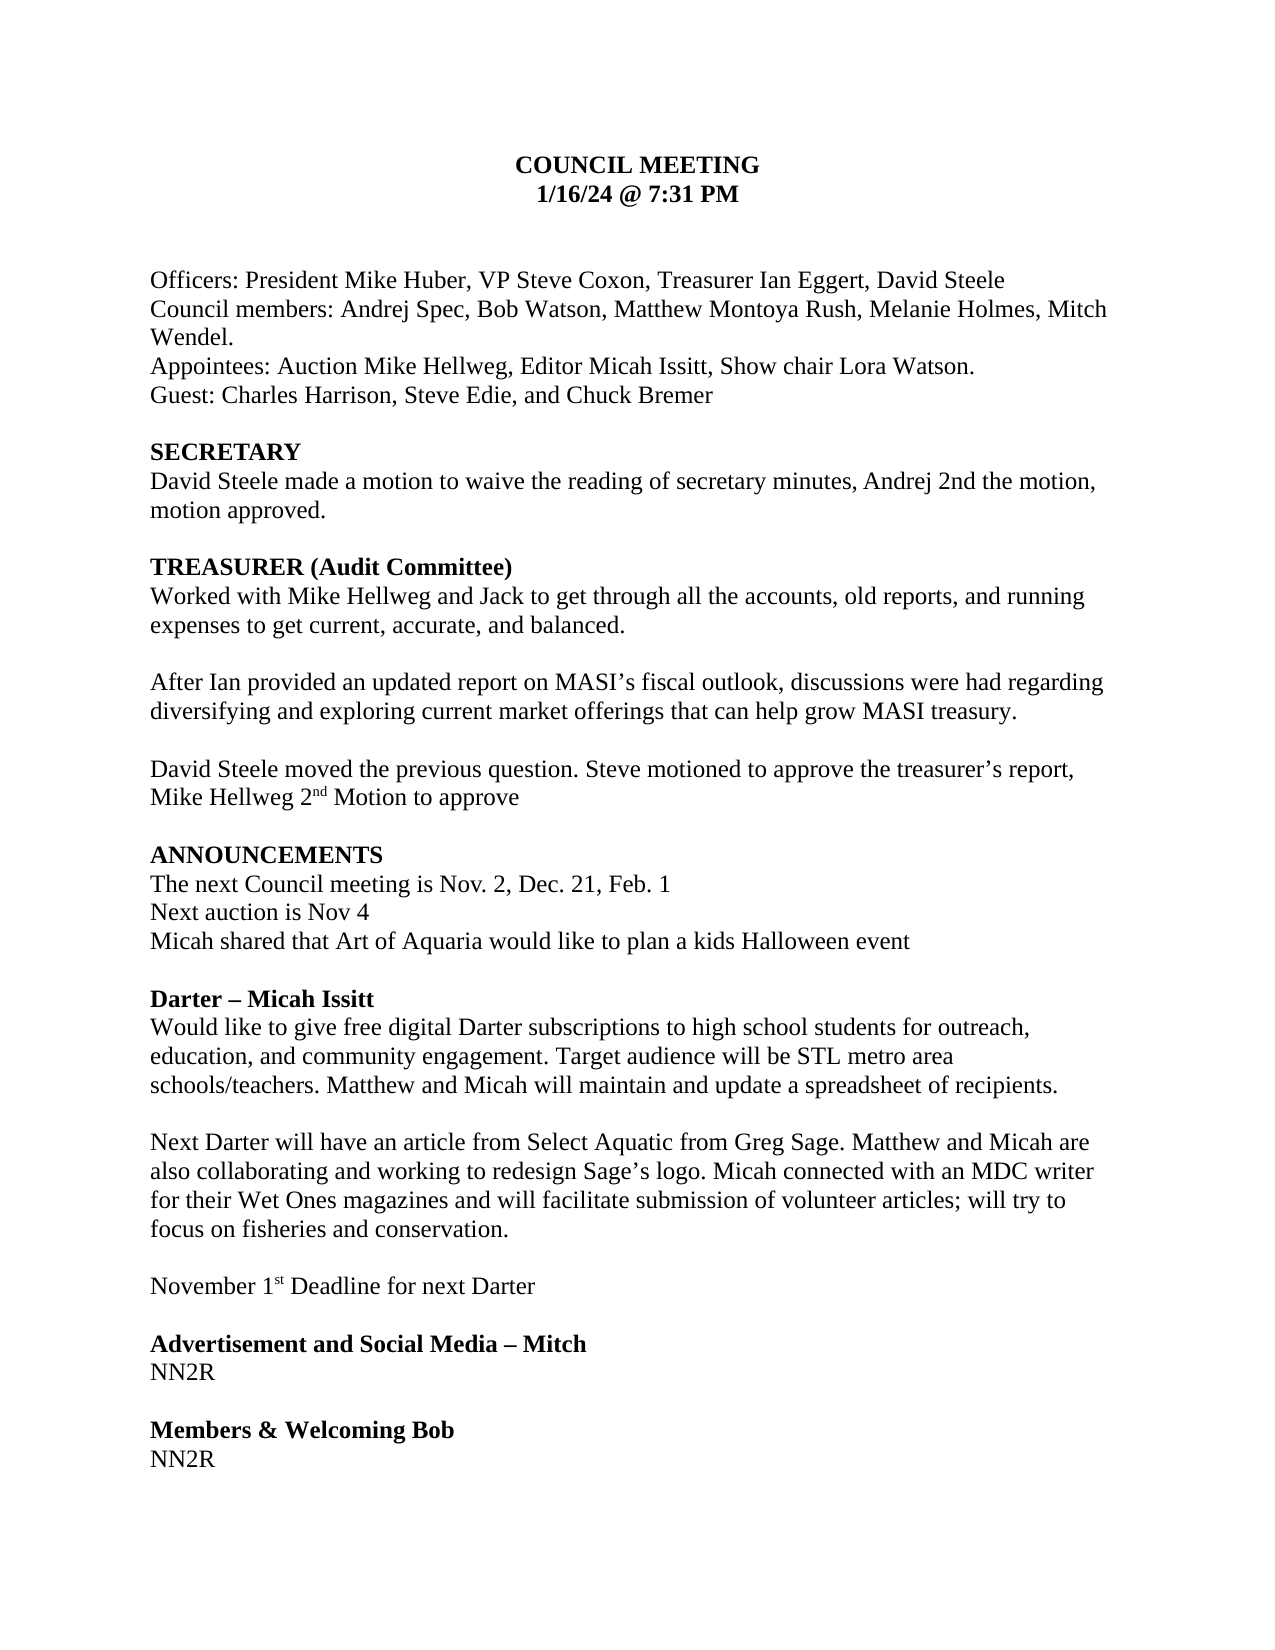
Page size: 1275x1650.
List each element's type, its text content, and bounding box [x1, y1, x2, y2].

text Next Darter will have an article from Select Aquatic from Greg Sage. Matthew and Micah are also collaborating and working to redesign Sage’s logo. Micah connected with an MDC writer for their Wet Ones magazines and will facilitate submission of volunteer articles; will try to focus on fisheries and conservation. [150, 1127, 1125, 1242]
text David Steele made a motion to waive the reading of secretary minutes, Andrej 2nd the motion, motion approved. [150, 466, 1125, 524]
text Would like to give free digital Darter subscriptions to high school students for outreach, education, and community engagement. Target audience will be STL metro area schools/teachers. Matthew and Micah will maintain and update a spreadsheet of recipients. [150, 1012, 1125, 1099]
text Members & Welcoming Bob [150, 1415, 1125, 1444]
text NN2R [150, 1357, 1125, 1386]
text COUNCIL MEETING [150, 150, 1125, 179]
text November 1st Deadline for next Darter [150, 1271, 1125, 1300]
text Appointees: Auction Mike Hellweg, Editor Micah Issitt, Show chair Lora Watson. [150, 351, 1125, 380]
text NN2R [150, 1444, 1125, 1472]
text TREASURER (Audit Committee) [150, 552, 1125, 581]
text After Ian provided an updated report on MASI’s fiscal outlook, discussions were had regarding diversifying and exploring current market offerings that can help grow MASI treasury. [150, 667, 1125, 725]
text 1/16/24 @ 7:31 PM [150, 179, 1125, 207]
text Darter – Micah Issitt [150, 984, 1125, 1012]
text Advertisement and Social Media – Mitch [150, 1329, 1125, 1357]
text SECRETARY [150, 437, 1125, 466]
text Worked with Mike Hellweg and Jack to get through all the accounts, old reports, and running expenses to get current, accurate, and balanced. [150, 581, 1125, 639]
text ANNOUNCEMENTS [150, 840, 1125, 869]
text David Steele moved the previous question. Steve motioned to approve the treasurer’s report, Mike Hellweg 2nd Motion to approve [150, 754, 1125, 811]
text Officers: President Mike Huber, VP Steve Coxon, Treasurer Ian Eggert, David Steele [150, 265, 1125, 294]
text Council members: Andrej Spec, Bob Watson, Matthew Montoya Rush, Melanie Holmes, Mitch Wendel. [150, 294, 1125, 351]
text Micah shared that Art of Aquaria would like to plan a kids Halloween event [150, 926, 1125, 955]
text The next Council meeting is Nov. 2, Dec. 21, Feb. 1 [150, 869, 1125, 897]
text Guest: Charles Harrison, Steve Edie, and Chuck Bremer [150, 380, 1125, 409]
text Next auction is Nov 4 [150, 897, 1125, 926]
